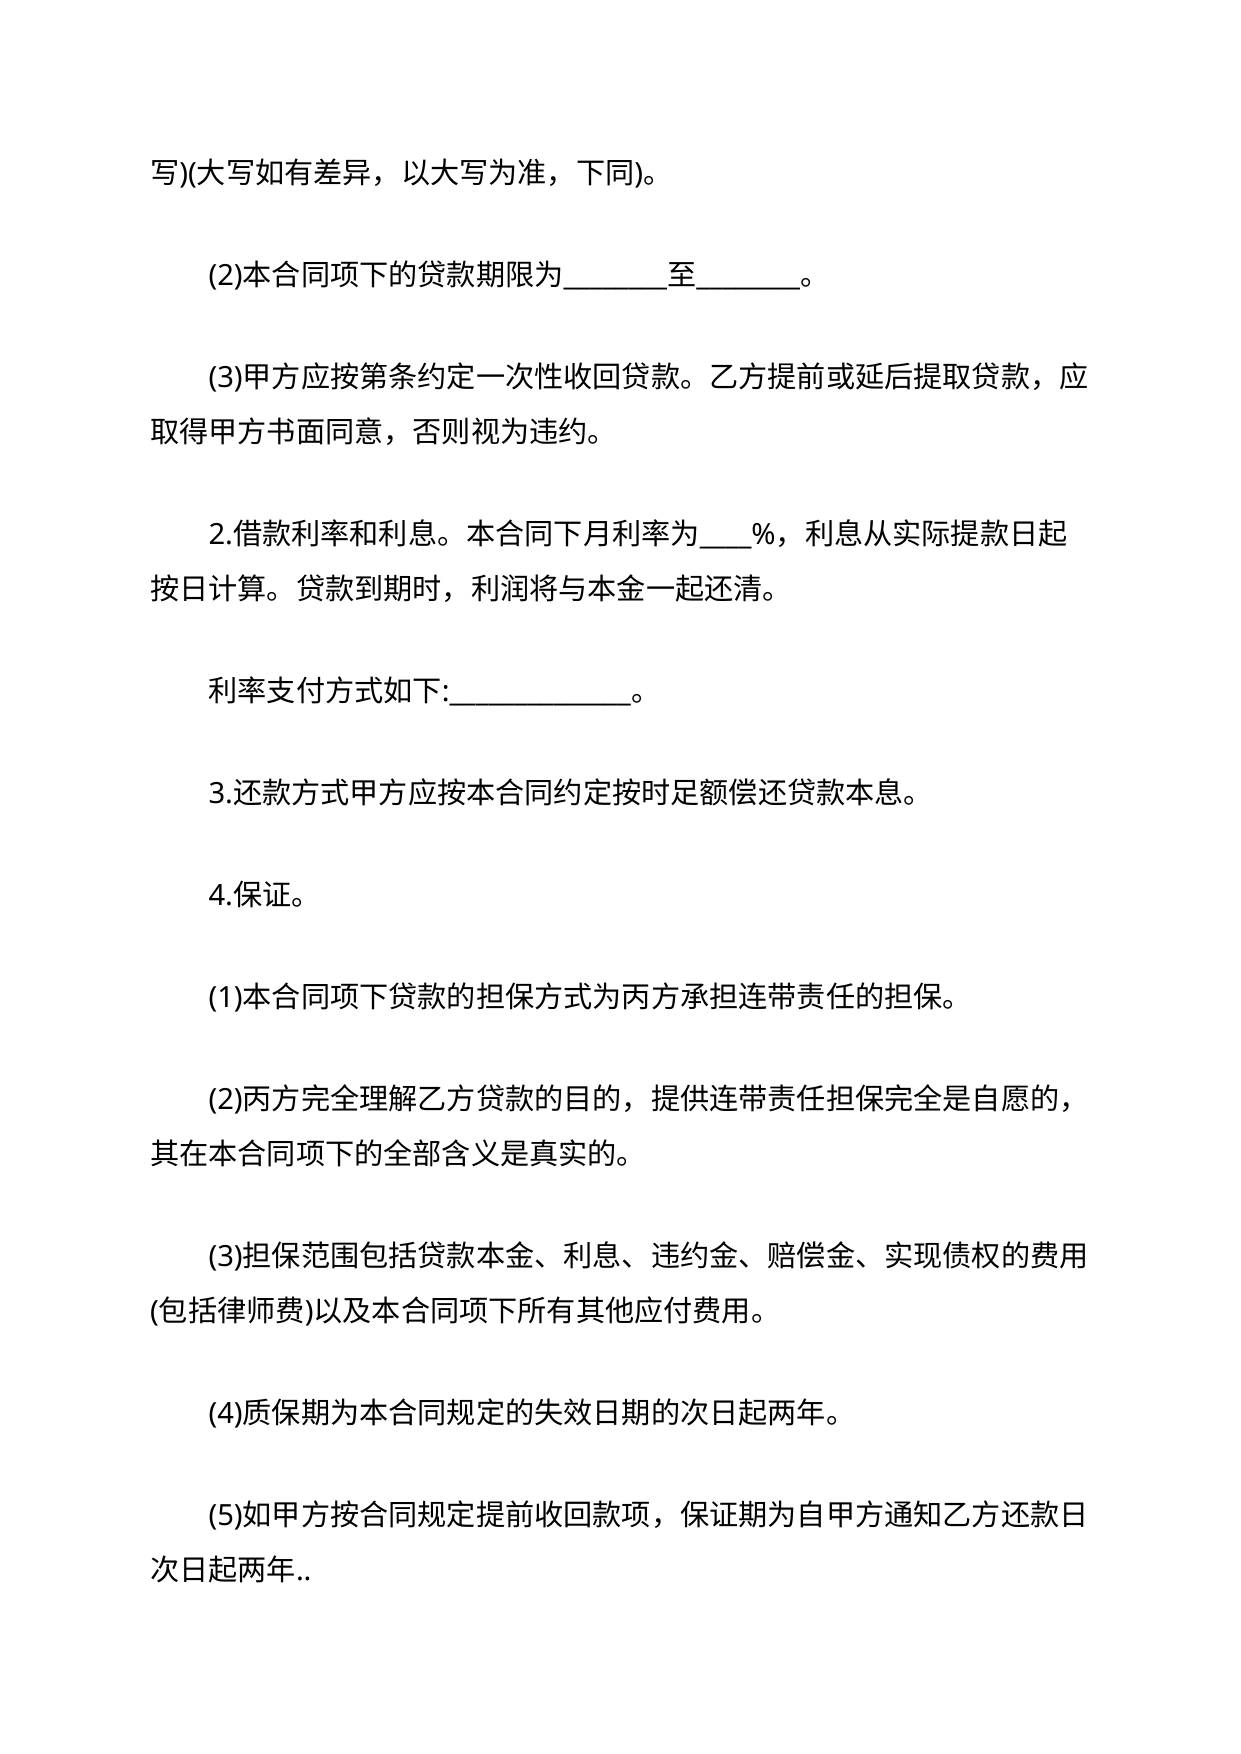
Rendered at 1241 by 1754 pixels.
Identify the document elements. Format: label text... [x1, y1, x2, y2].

text 2.借款利率和利息。本合同下月利率为____%，利息从实际提款日起按日计算。贷款到期时，利润将与本金一起还清。 [150, 511, 1090, 608]
text (5)如甲方按合同规定提前收回款项，保证期为自甲方通知乙方还款日次日起两年.. [150, 1491, 1090, 1588]
text (3)甲方应按第条约定一次性收回贷款。乙方提前或延后提取贷款，应取得甲方书面同意，否则视为违约。 [150, 354, 1090, 451]
text (4)质保期为本合同规定的失效日期的次日起两年。 [150, 1389, 1090, 1432]
text (3)担保范围包括贷款本金、利息、违约金、赔偿金、实现债权的费用(包括律师费)以及本合同项下所有其他应付费用。 [150, 1232, 1090, 1329]
text (1)本合同项下贷款的担保方式为丙方承担连带责任的担保。 [150, 973, 1090, 1016]
text 4.保证。 [150, 871, 1090, 914]
text (2)丙方完全理解乙方贷款的目的，提供连带责任担保完全是自愿的，其在本合同项下的全部含义是真实的。 [150, 1075, 1090, 1173]
text (2)本合同项下的贷款期限为________至________。 [150, 252, 1090, 294]
text 利率支付方式如下:______________。 [150, 667, 1090, 710]
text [150, 150, 1090, 192]
text 3.还款方式甲方应按本合同约定按时足额偿还贷款本息。 [150, 769, 1090, 812]
